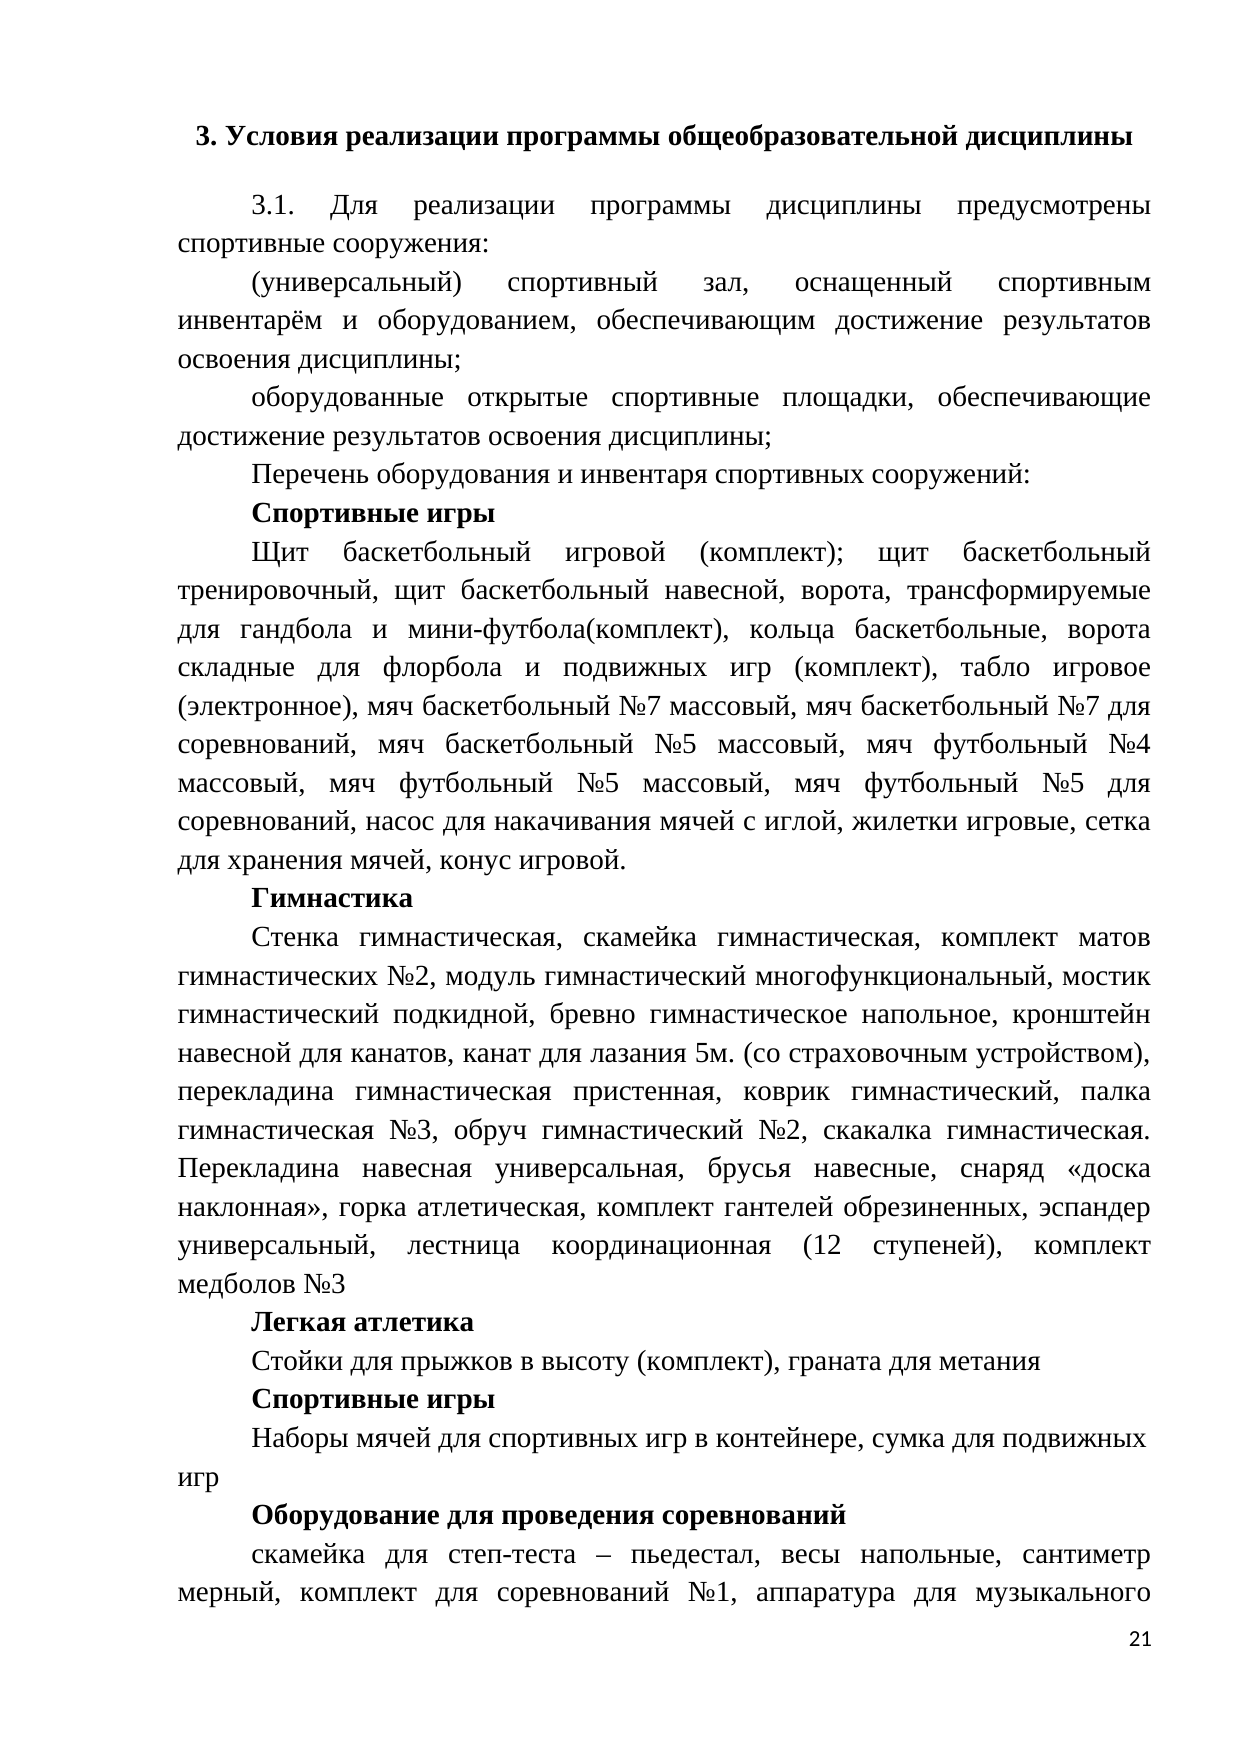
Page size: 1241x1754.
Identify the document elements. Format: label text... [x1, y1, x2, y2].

text Гимнастика [177, 881, 1152, 914]
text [177, 1536, 1152, 1608]
text Оборудование для проведения соревнований [177, 1497, 1152, 1531]
text Легкая атлетика [177, 1304, 1152, 1338]
text Спортивные игры [177, 1382, 1152, 1415]
text (универсальный) спортивный зал, оснащенный спортивным инвентарём и оборудованием, обеспечивающим достижение результатов освоения дисциплины; [177, 264, 1152, 374]
text Спортивные игры [177, 495, 1152, 529]
text оборудованные открытые спортивные площадки, обеспечивающие достижение результатов освоения дисциплины; [177, 379, 1152, 452]
text Щит баскетбольный игровой (комплект); щит баскетбольный тренировочный, щит баскетбольный навесной, ворота, трансформируемые для гандбола и мини-футбола(комплект), кольца баскетбольные, ворота складные для флорбола и подвижных игр (комплект), табло игровое (электронное), мяч баскетбольный №7 массовый, мяч баскетбольный №7 для соревнований, мяч баскетбольный №5 массовый, мяч футбольный №4 массовый, мяч футбольный №5 массовый, мяч футбольный №5 для соревнований, насос для накачивания мячей с иглой, жилетки игровые, сетка для хранения мячей, конус игровой. [177, 534, 1152, 876]
subtitle 3. Условия реализации программы общеобразовательной дисциплины [177, 118, 1152, 152]
text Перечень оборудования и инвентаря спортивных сооружений: [177, 457, 1152, 490]
text Наборы мячей для спортивных игр в контейнере, сумка для подвижных игр [177, 1420, 1152, 1492]
text Стойки для прыжков в высоту (комплект), граната для метания [177, 1343, 1152, 1377]
text 3.1. Для реализации программы дисциплины предусмотрены спортивные сооружения: [177, 187, 1152, 259]
text Стенка гимнастическая, скамейка гимнастическая, комплект матов гимнастических №2, модуль гимнастический многофункциональный, мостик гимнастический подкидной, бревно гимнастическое напольное, кронштейн навесной для канатов, канат для лазания 5м. (со страховочным устройством), перекладина гимнастическая пристенная, коврик гимнастический, палка гимнастическая №3, обруч гимнастический №2, скакалка гимнастическая. Перекладина навесная универсальная, брусья навесные, снаряд «доска наклонная», горка атлетическая, комплект гантелей обрезиненных, эспандер универсальный, лестница координационная (12 ступеней), комплект медболов №3 [177, 919, 1152, 1299]
